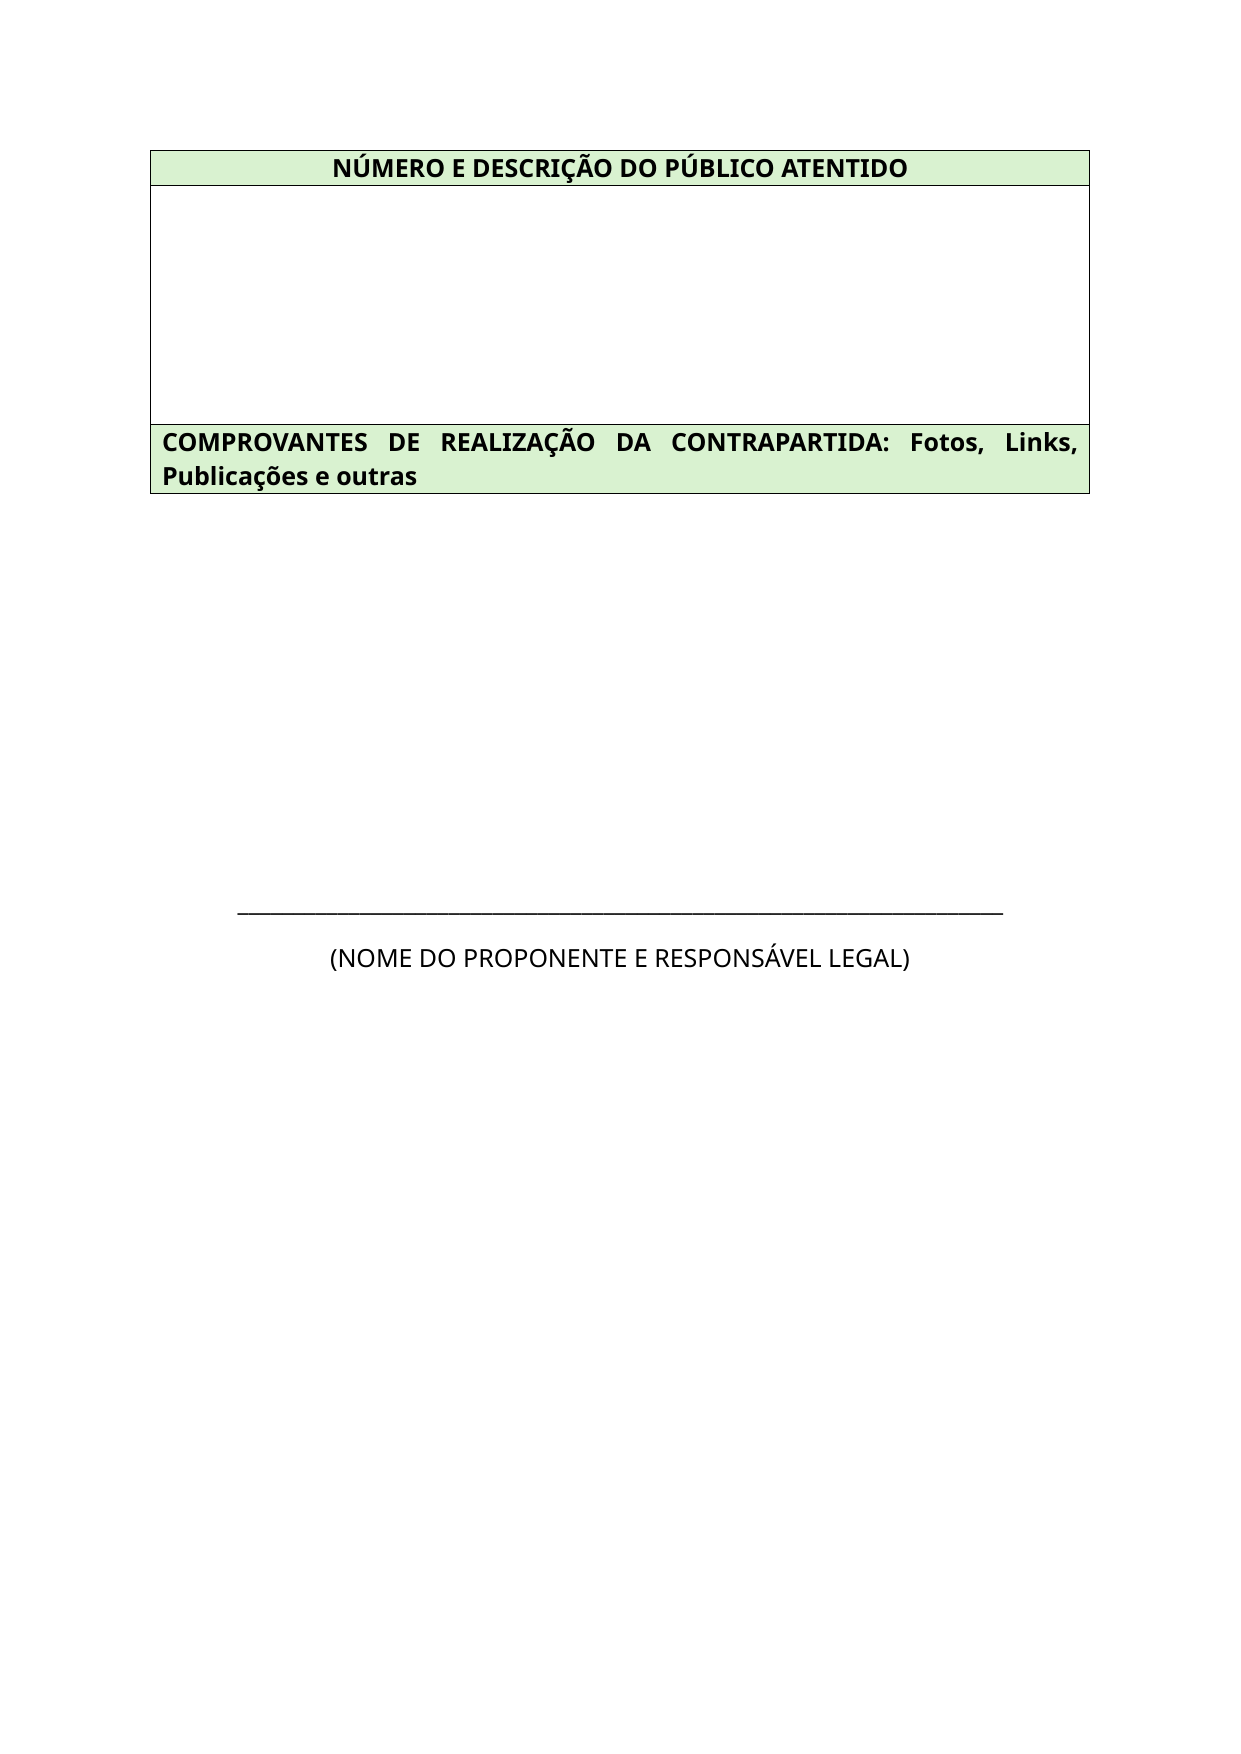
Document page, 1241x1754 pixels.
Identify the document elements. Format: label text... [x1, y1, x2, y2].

text (NOME DO PROPONENTE E RESPONSÁVEL LEGAL) [150, 941, 1090, 975]
table_cell [151, 186, 1089, 424]
table_header NÚMERO E DESCRIÇÃO DO PÚBLICO ATENTIDO [151, 151, 1089, 185]
table_cell COMPROVANTES DE REALIZAÇÃO DA CONTRAPARTIDA: Fotos, Links, Publicações e outras [151, 425, 1089, 493]
text _____________________________________________________________________ [150, 885, 1090, 919]
